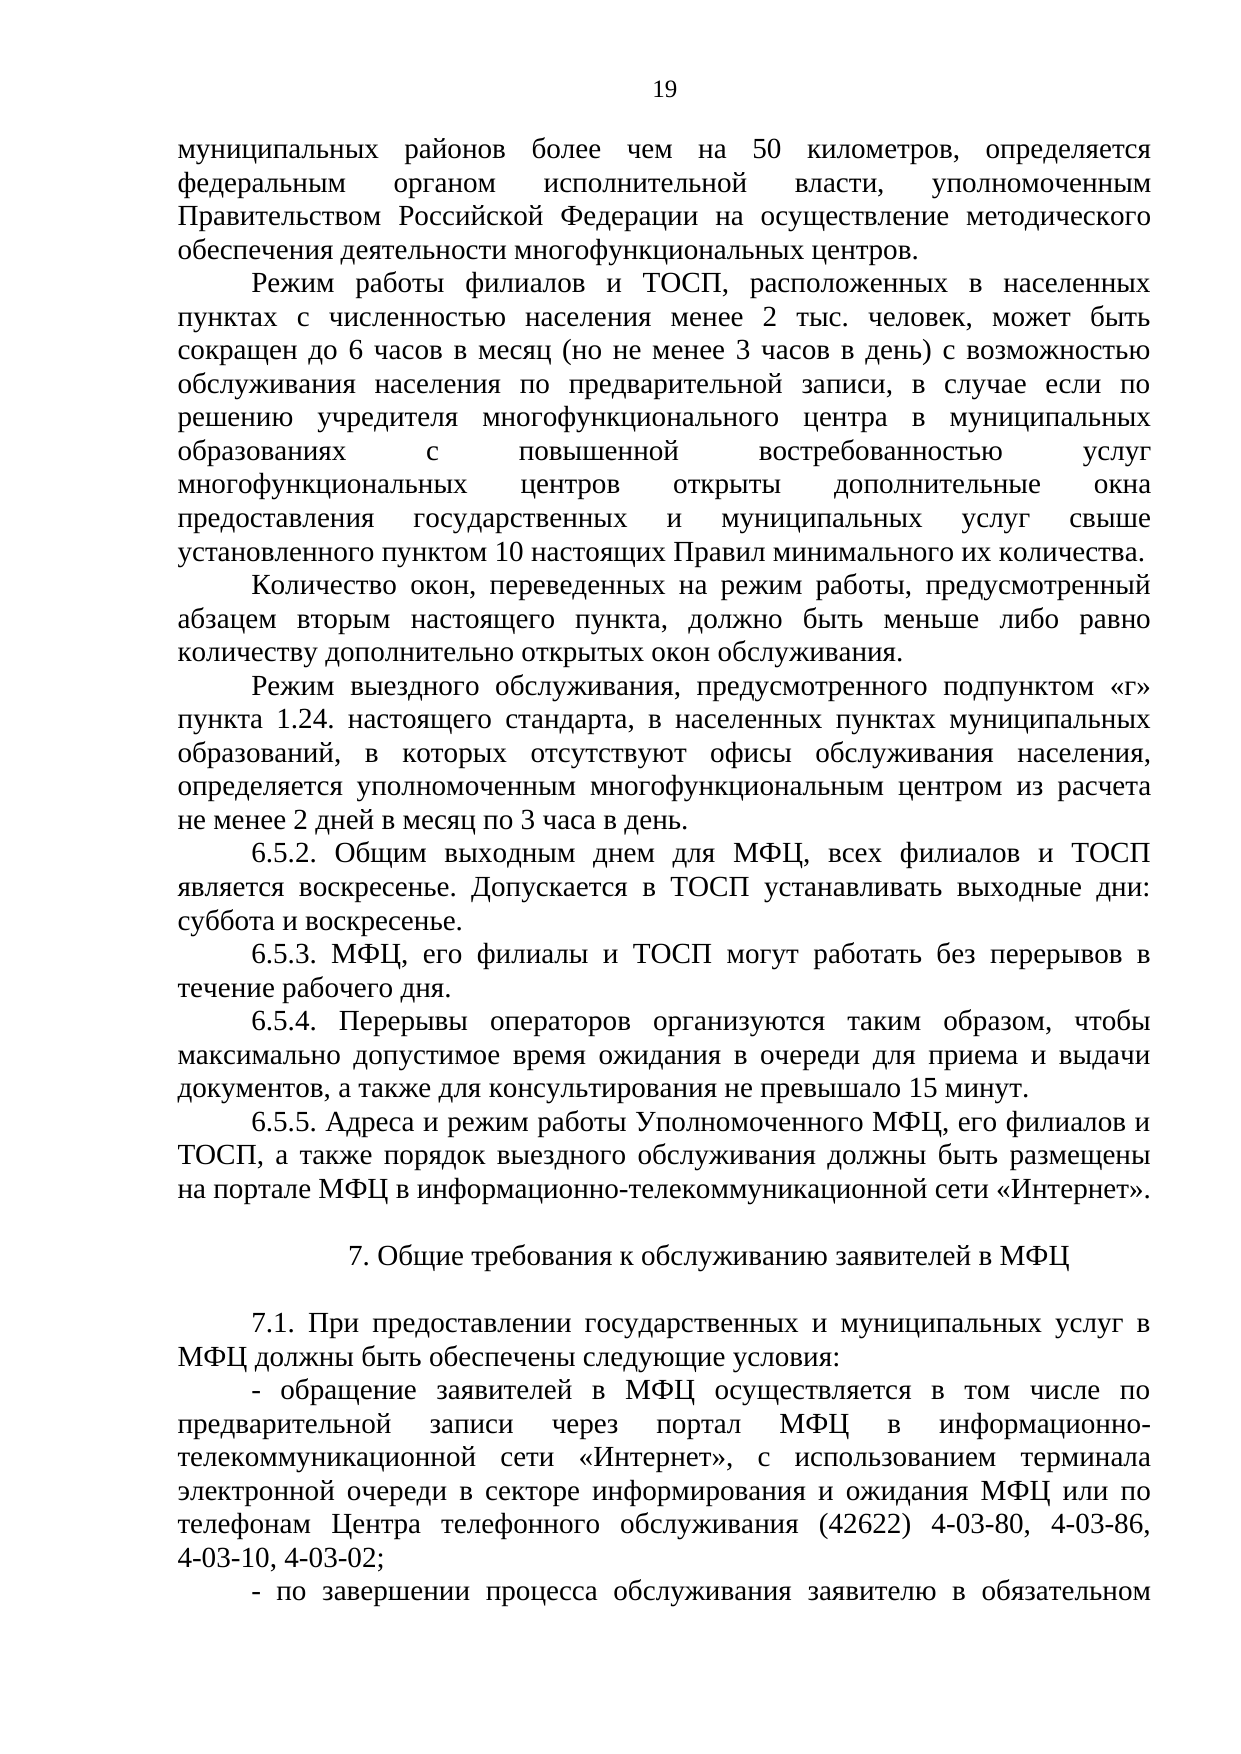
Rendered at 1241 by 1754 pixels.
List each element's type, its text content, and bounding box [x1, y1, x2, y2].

text Режим работы филиалов и ТОСП, расположенных в населенных пунктах с численностью населения менее 2 тыс. человек, может быть сокращен до 6 часов в месяц (но не менее 3 часов в день) с возможностью обслуживания населения по предварительной записи, в случае если по решению учредителя многофункционального центра в муниципальных образованиях с повышенной востребованностью услуг многофункциональных центров открыты дополнительные окна предоставления государственных и муниципальных услуг свыше установленного пунктом 10 настоящих Правил минимального их количества. [177, 265, 1152, 567]
text - обращение заявителей в МФЦ осуществляется в том числе по предварительной записи через портал МФЦ в информационно-телекоммуникационной сети «Интернет», с использованием терминала электронной очереди в секторе информирования и ожидания МФЦ или по телефонам Центра телефонного обслуживания (42622) 4-03-80, 4-03-86, 4-03-10, 4-03-02; [177, 1372, 1152, 1573]
text 7. Общие требования к обслуживанию заявителей в МФЦ [177, 1238, 1152, 1272]
text Количество окон, переведенных на режим работы, предусмотренный абзацем вторым настоящего пункта, должно быть меньше либо равно количеству дополнительно открытых окон обслуживания. [177, 567, 1152, 668]
text Режим выездного обслуживания, предусмотренного подпунктом «г» пункта 1.24. настоящего стандарта, в населенных пунктах муниципальных образований, в которых отсутствуют офисы обслуживания населения, определяется уполномоченным многофункциональным центром из расчета не менее 2 дней в месяц по 3 часа в день. [177, 668, 1152, 836]
text 6.5.2. Общим выходным днем для МФЦ, всех филиалов и ТОСП является воскресенье. Допускается в ТОСП устанавливать выходные дни: суббота и воскресенье. [177, 836, 1152, 936]
text 6.5.3. МФЦ, его филиалы и ТОСП могут работать без перерывов в течение рабочего дня. [177, 936, 1152, 1003]
text 7.1. При предоставлении государственных и муниципальных услуг в МФЦ должны быть обеспечены следующие условия: [177, 1305, 1152, 1372]
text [177, 1573, 1152, 1607]
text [177, 131, 1152, 265]
text 6.5.5. Адреса и режим работы Уполномоченного МФЦ, его филиалов и ТОСП, а также порядок выездного обслуживания должны быть размещены на портале МФЦ в информационно-телекоммуникационной сети «Интернет». [177, 1104, 1152, 1204]
text 6.5.4. Перерывы операторов организуются таким образом, чтобы максимально допустимое время ожидания в очереди для приема и выдачи документов, а также для консультирования не превышало 15 минут. [177, 1003, 1152, 1104]
